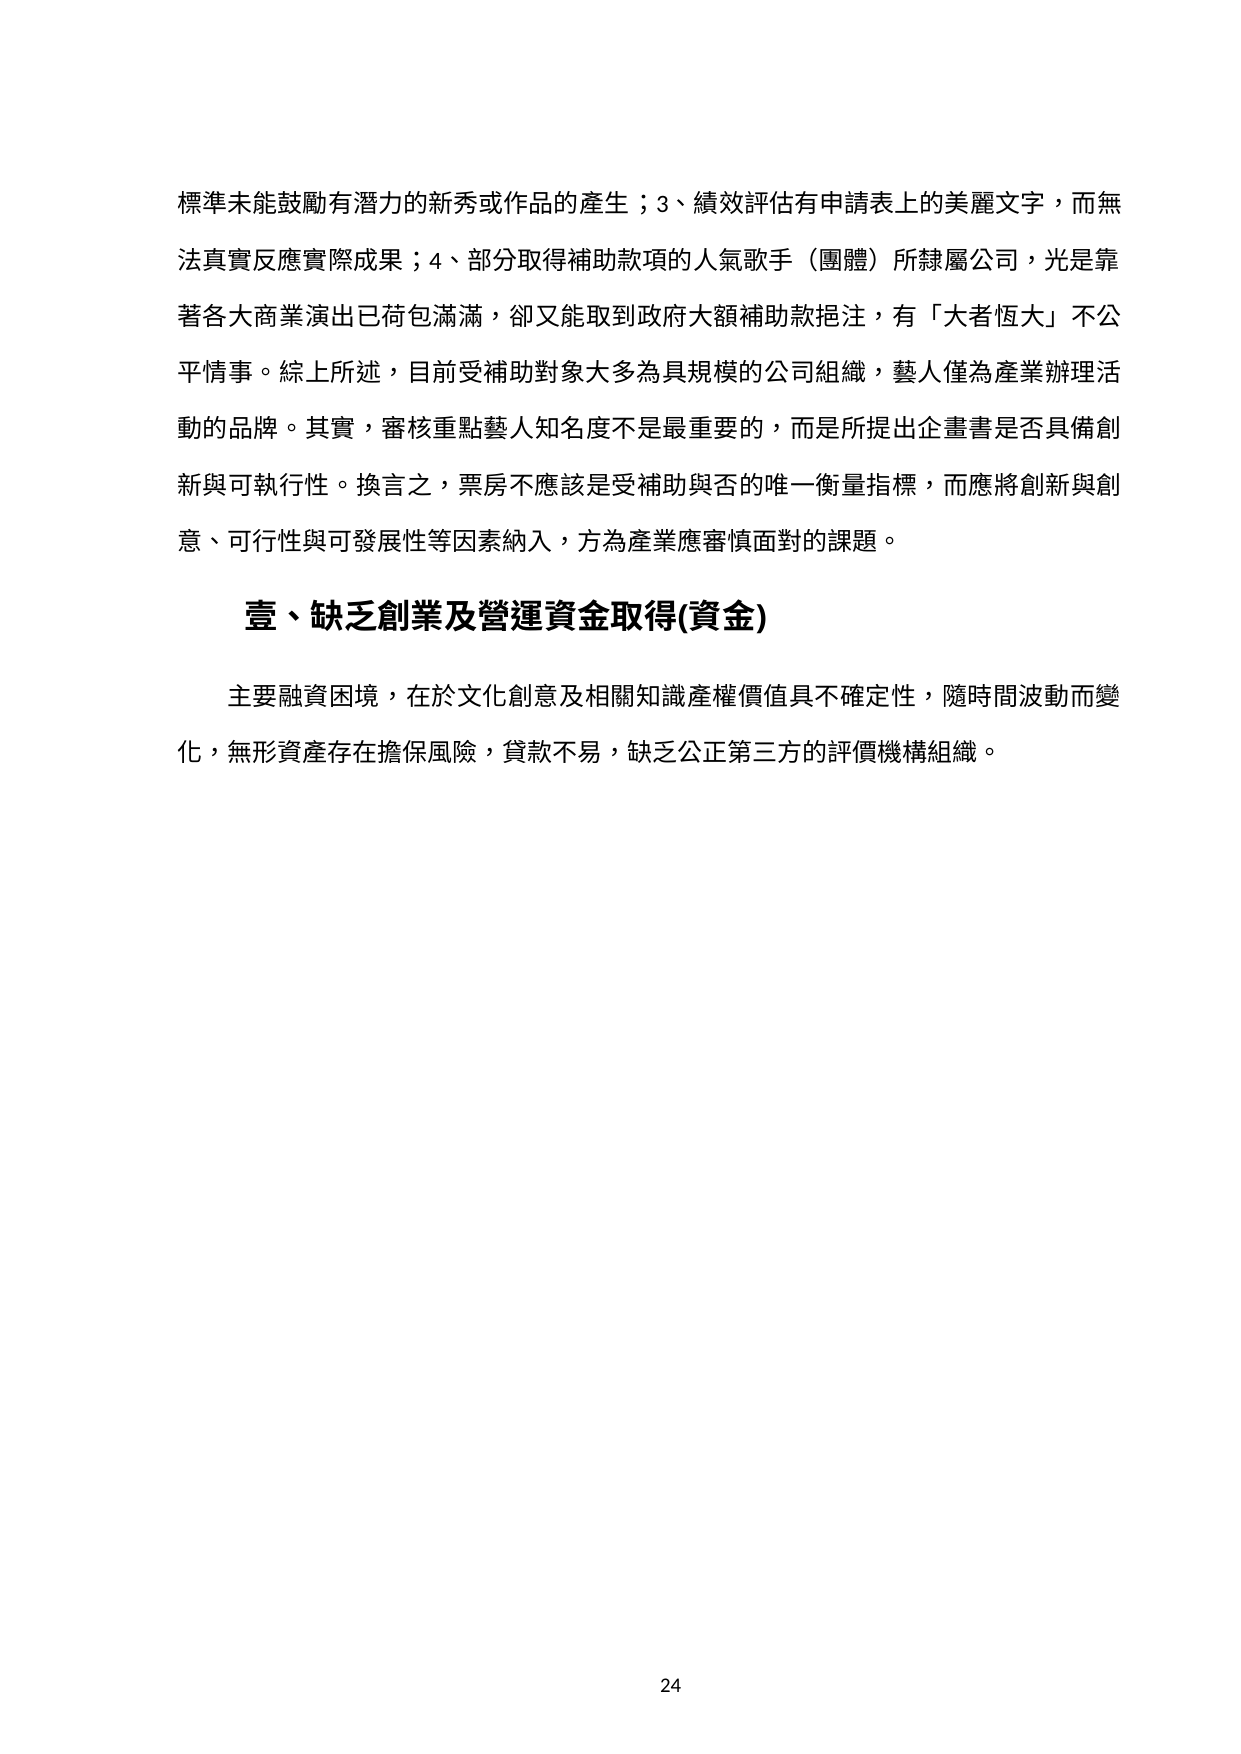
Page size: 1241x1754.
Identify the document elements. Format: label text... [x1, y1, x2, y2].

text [177, 183, 1122, 558]
text 主要融資困境，在於文化創意及相關知識產權價值具不確定性，隨時間波動而變化，無形資產存在擔保風險，貸款不易，缺乏公正第三方的評價機構組織。 [177, 676, 1122, 769]
subtitle 壹、缺乏創業及營運資金取得(資金) [177, 576, 1122, 651]
